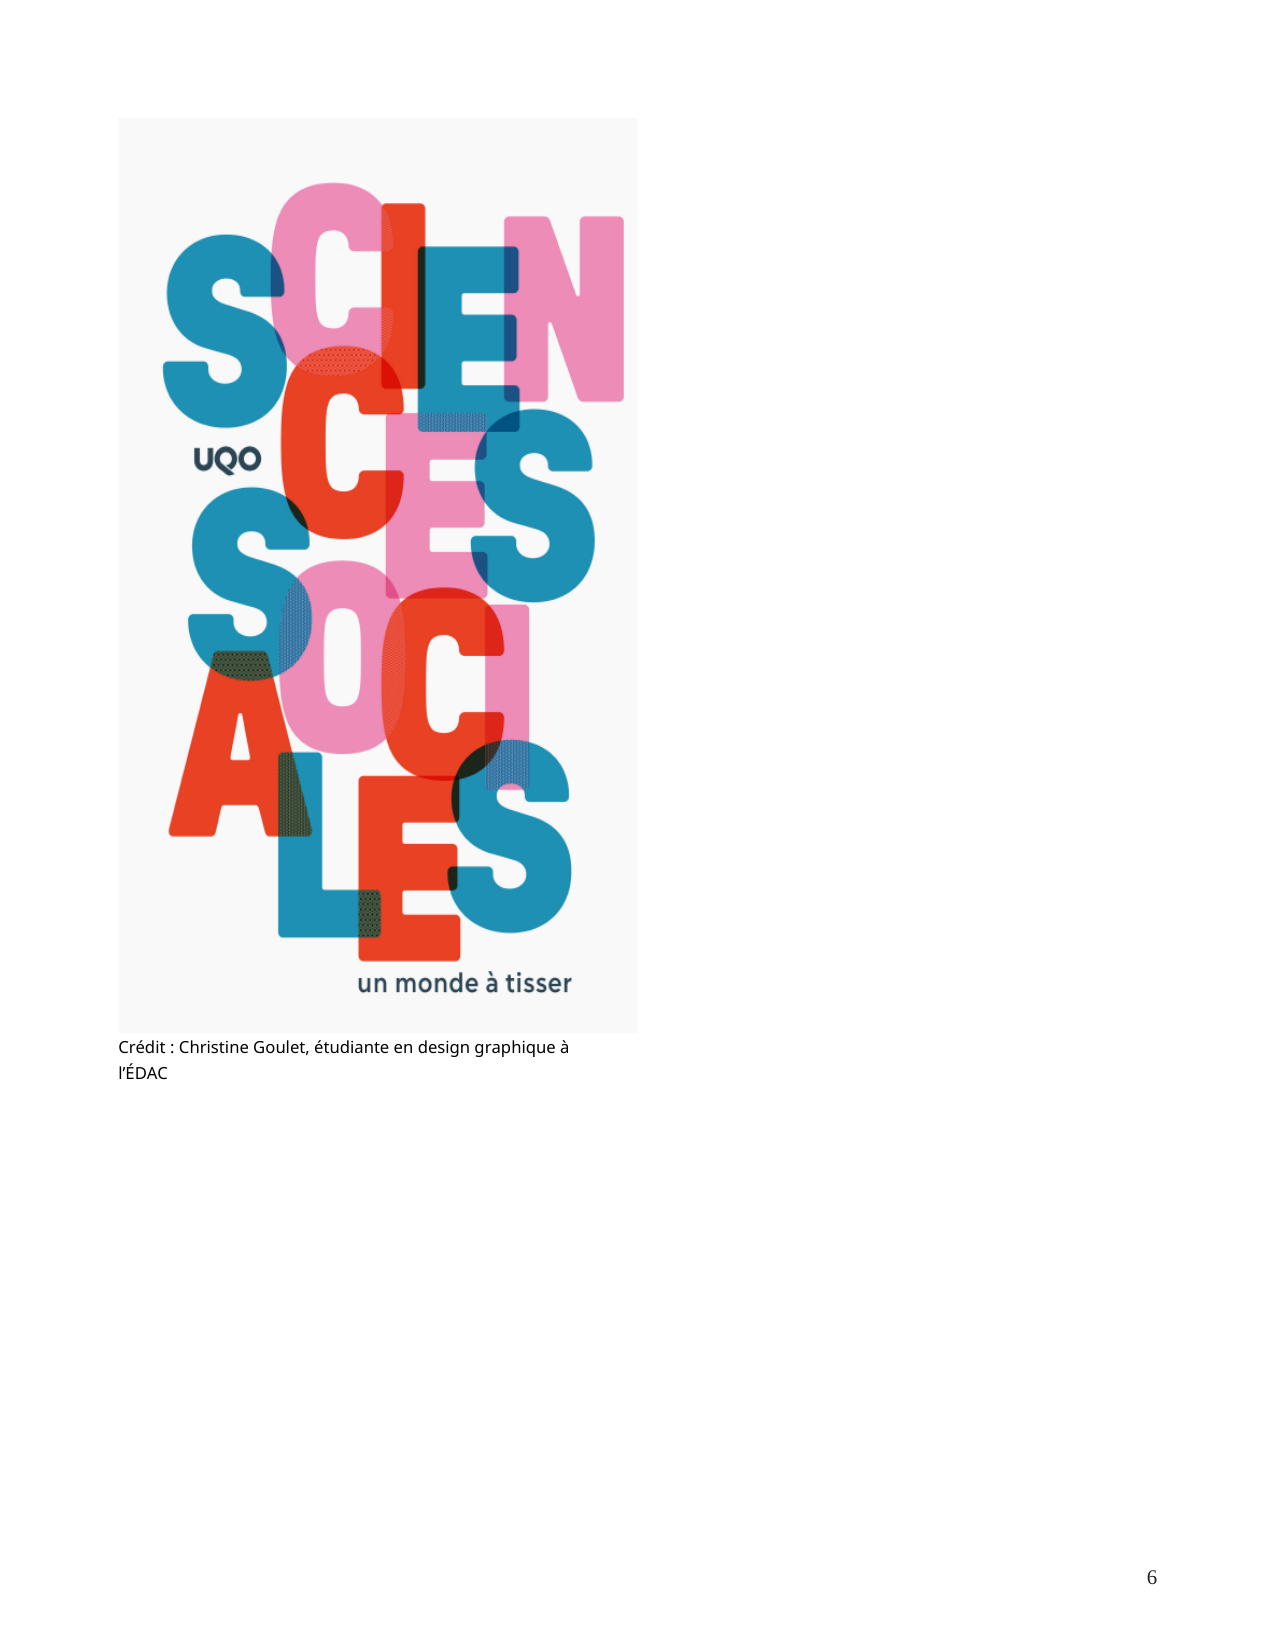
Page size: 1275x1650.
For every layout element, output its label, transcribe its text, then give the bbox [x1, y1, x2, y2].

picture [118, 118, 638, 1033]
text Crédit : Christine Goulet, étudiante en design graphique à l’ÉDAC [118, 1036, 600, 1084]
